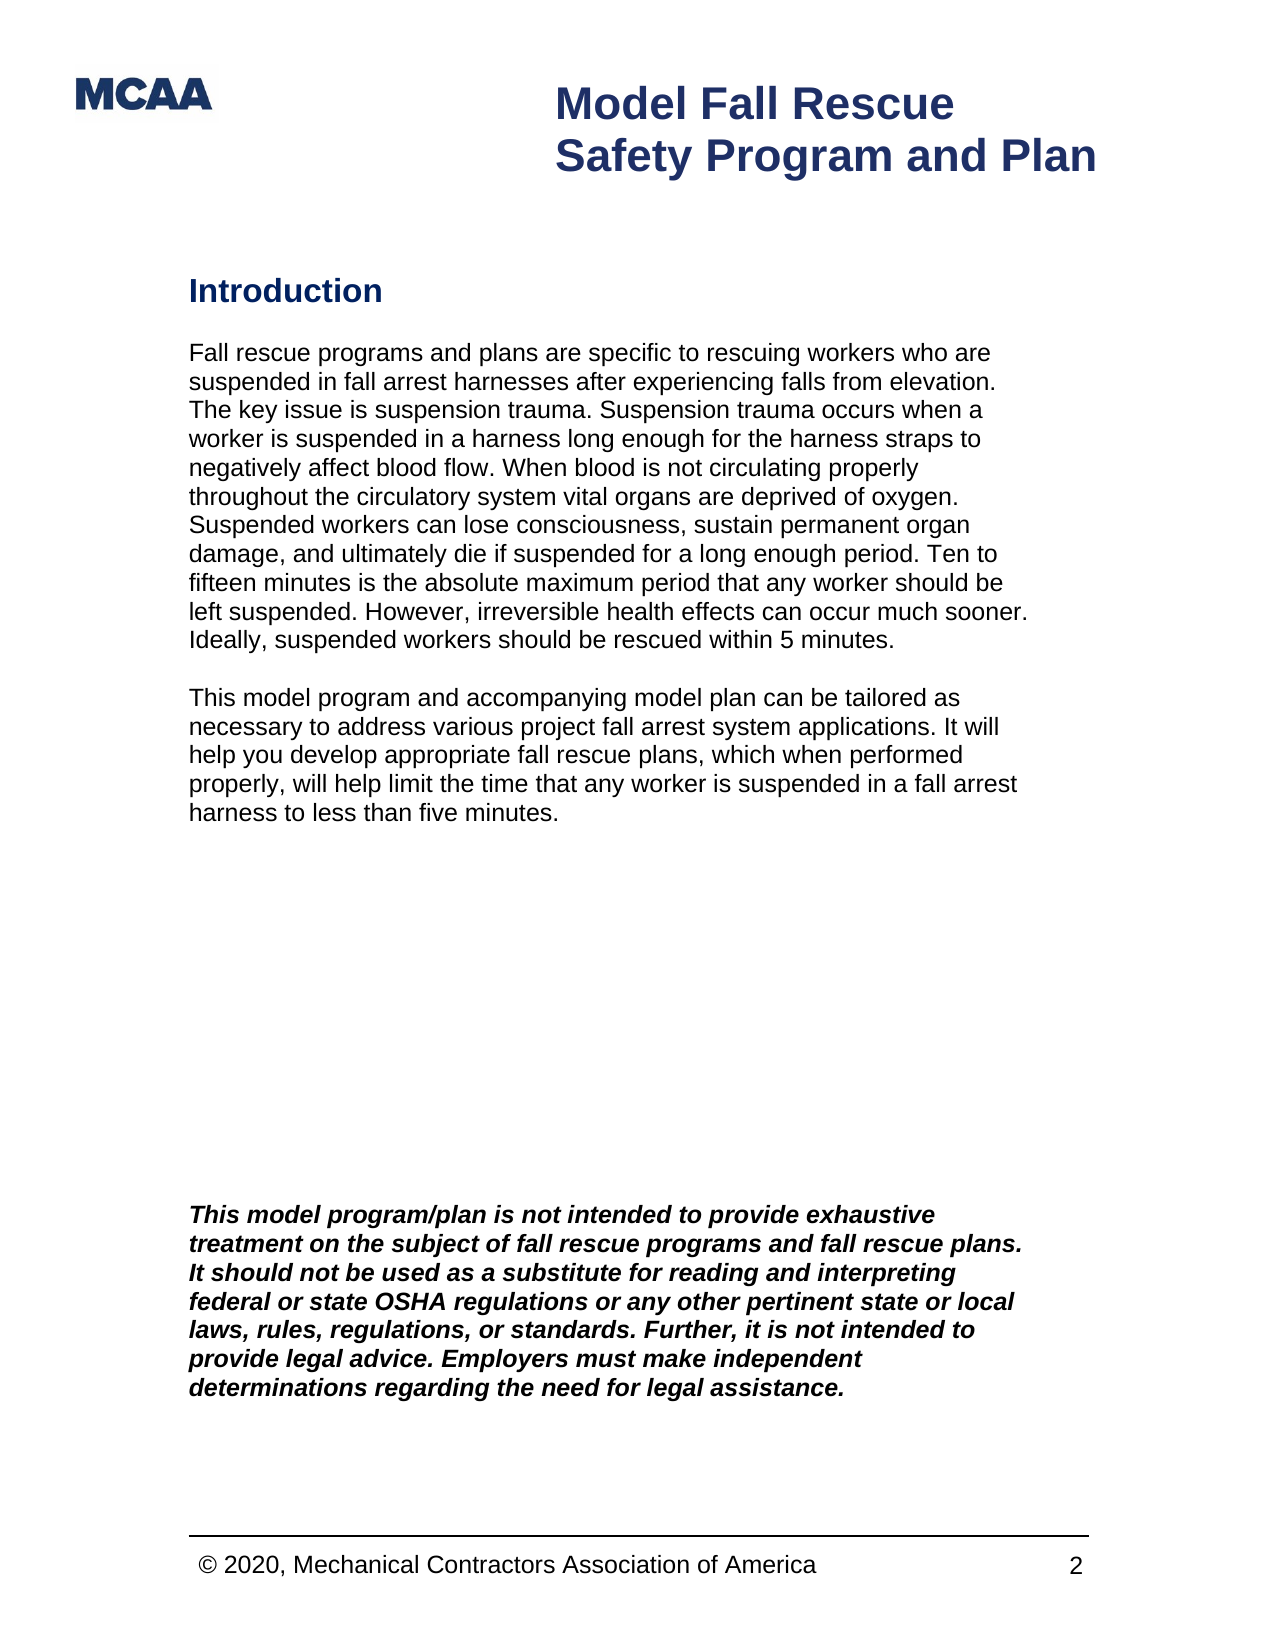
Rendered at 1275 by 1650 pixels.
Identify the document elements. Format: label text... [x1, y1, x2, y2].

subtitle Introduction [188, 271, 1100, 309]
text Fall rescue programs and plans are specific to rescuing workers who are suspended in fall arrest harnesses after experiencing falls from elevation. The key issue is suspension trauma. Suspension trauma occurs when a worker is suspended in a harness long enough for the harness straps to negatively affect blood flow. When blood is not circulating properly throughout the circulatory system vital organs are deprived of oxygen. Suspended workers can lose consciousness, sustain permanent organ damage, and ultimately die if suspended for a long enough period. Ten to fifteen minutes is the absolute maximum period that any worker should be left suspended. However, irreversible health effects can occur much sooner. Ideally, suspended workers should be rescued within 5 minutes. [188, 338, 1037, 654]
picture [74, 64, 219, 123]
text This model program/plan is not intended to provide exhaustive treatment on the subject of fall rescue programs and fall rescue plans. It should not be used as a substitute for reading and interpreting federal or state OSHA regulations or any other pertinent state or local laws, rules, regulations, or standards. Further, it is not intended to provide legal advice. Employers must make independent determinations regarding the need for legal assistance. [188, 1172, 1037, 1402]
text This model program and accompanying model plan can be tailored as necessary to address various project fall arrest system applications. It will help you develop appropriate fall rescue plans, which when performed properly, will help limit the time that any worker is suspended in a fall arrest harness to less than five minutes. [188, 683, 1037, 827]
